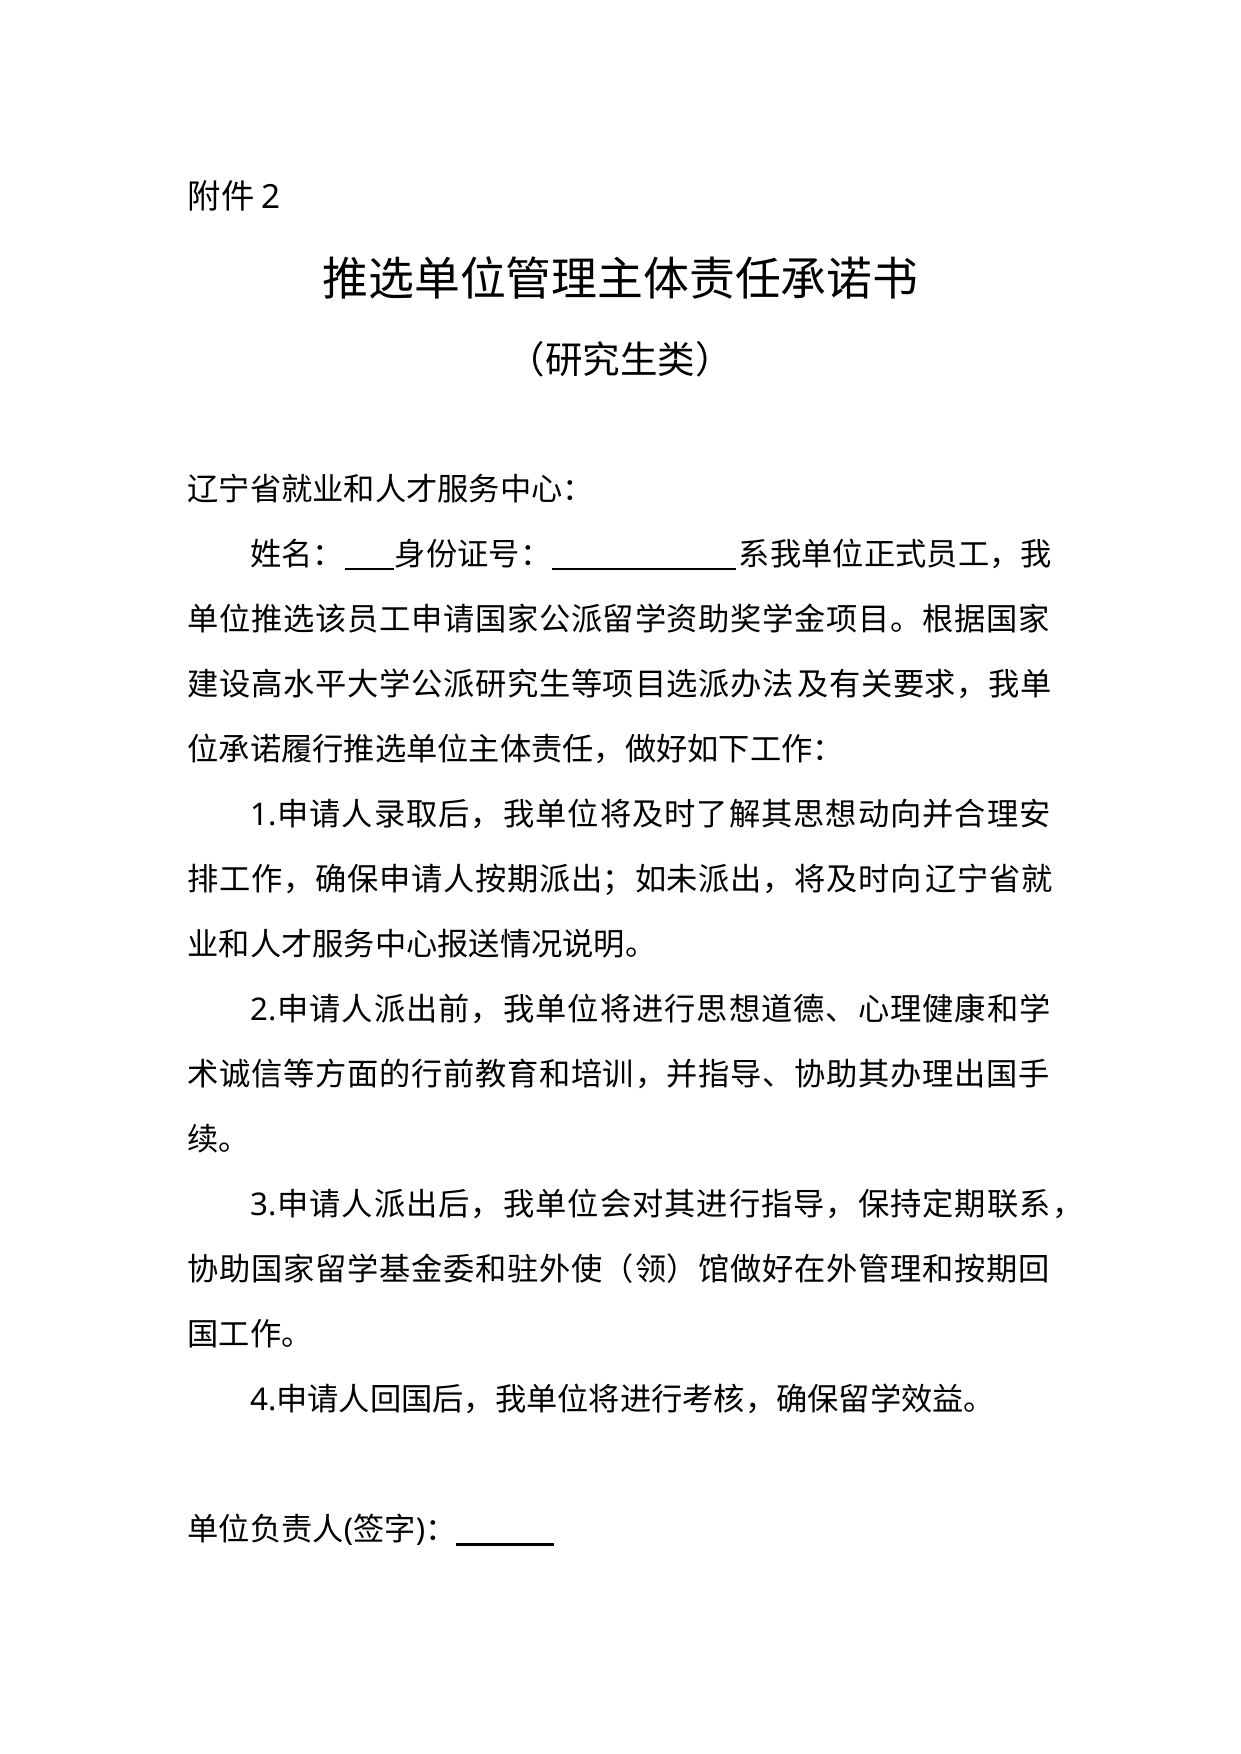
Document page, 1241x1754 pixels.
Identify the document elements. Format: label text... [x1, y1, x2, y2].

text 辽宁省就业和人才服务中心： [187, 454, 1053, 519]
text 附件2 [187, 162, 1053, 227]
text 单位负责人(签字)： [187, 1494, 1037, 1559]
text 3.申请人派出后，我单位会对其进行指导，保持定期联系，协助国家留学基金委和驻外使（领）馆做好在外管理和按期回国工作。 [187, 1169, 1053, 1364]
text 2.申请人派出前，我单位将进行思想道德、心理健康和学术诚信等方面的行前教育和培训，并指导、协助其办理出国手续。 [187, 974, 1053, 1169]
text 1.申请人录取后，我单位将及时了解其思想动向并合理安排工作，确保申请人按期派出；如未派出，将及时向辽宁省就业和人才服务中心报送情况说明。 [187, 779, 1053, 974]
text （研究生类） [187, 324, 1053, 389]
text 姓名： 身份证号： 系我单位正式员工，我单位推选该员工申请国家公派留学资助奖学金项目。根据国家建设高水平大学公派研究生等项目选派办法及有关要求，我单位承诺履行推选单位主体责任，做好如下工作： [187, 519, 1053, 779]
text 4.申请人回国后，我单位将进行考核，确保留学效益。 [187, 1364, 1053, 1429]
text 推选单位管理主体责任承诺书 [187, 227, 1053, 324]
